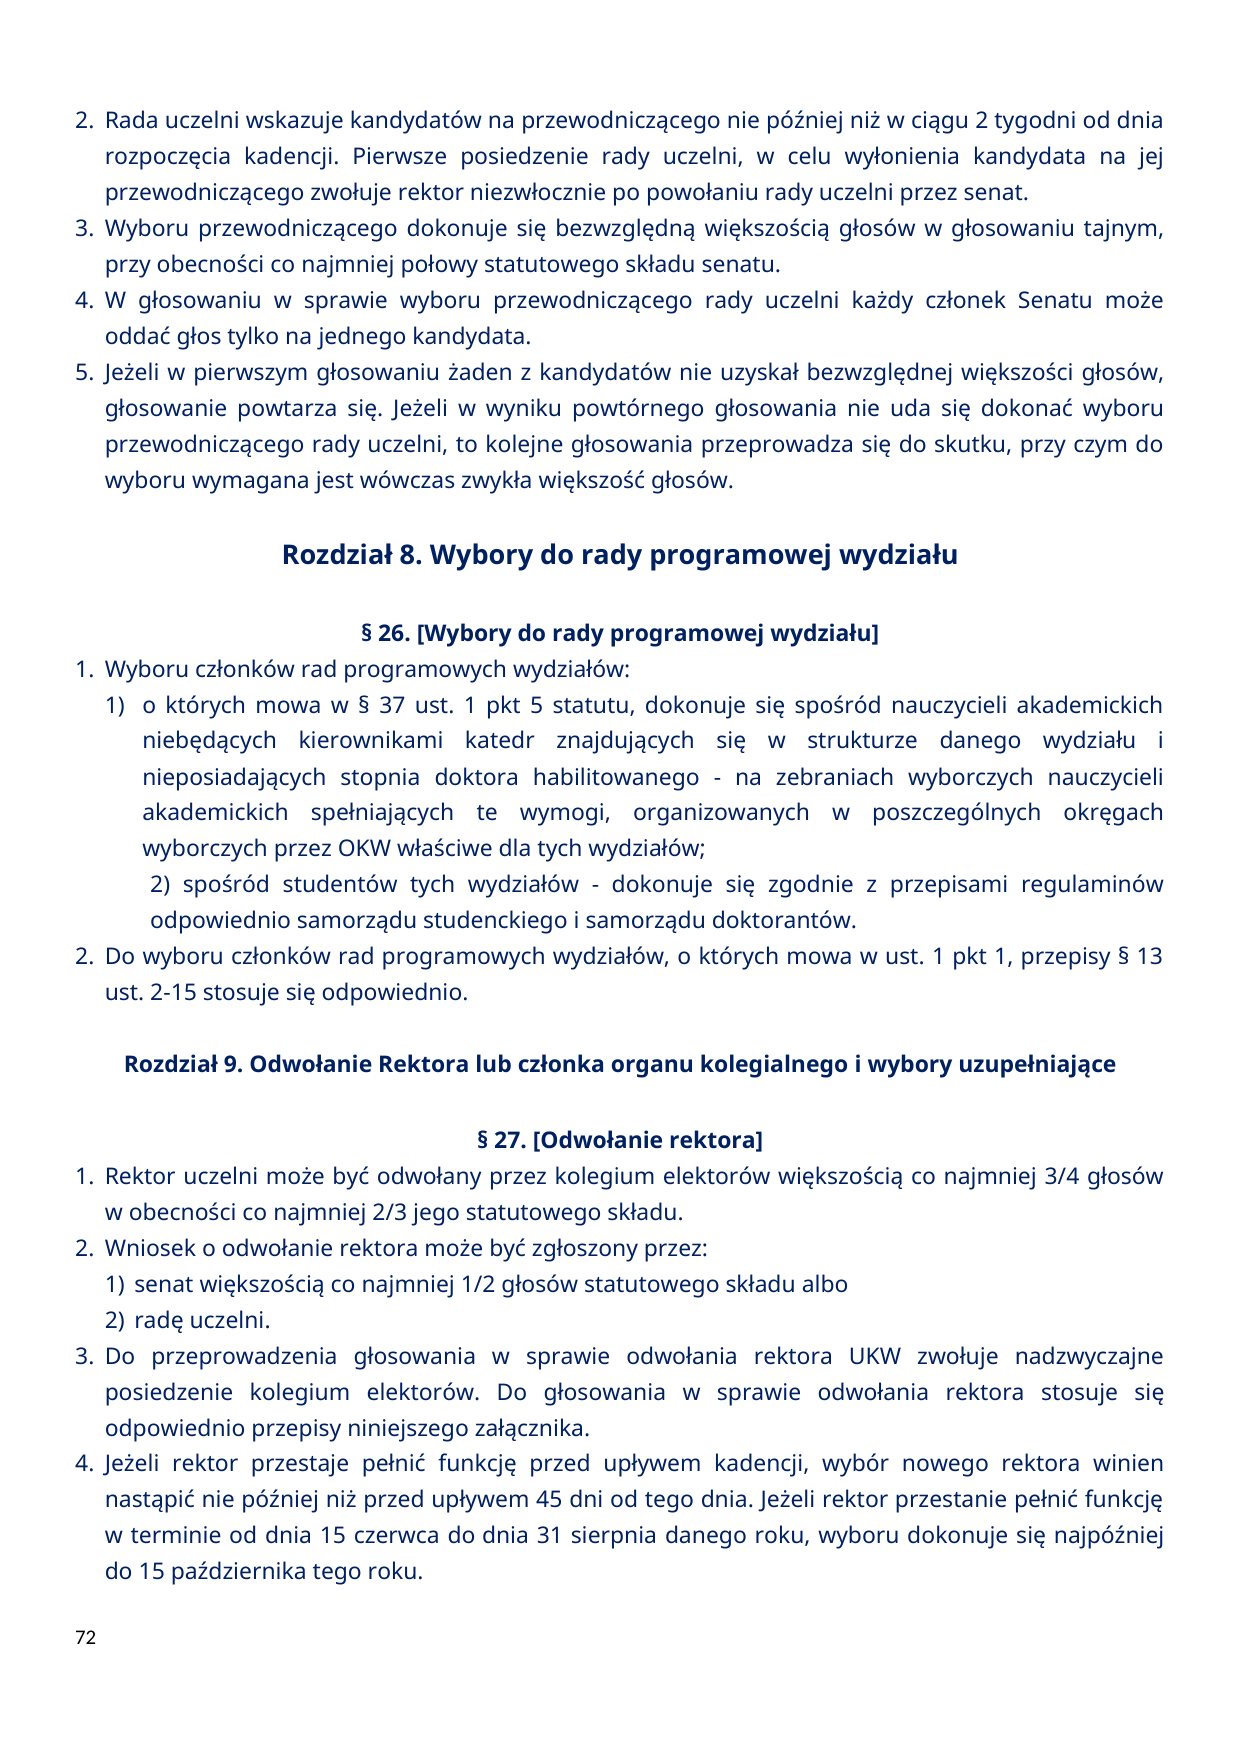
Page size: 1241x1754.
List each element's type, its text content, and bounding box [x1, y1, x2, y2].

subtitle § 27. [Odwołanie rektora] [75, 1124, 1165, 1155]
list 2) spośród studentów tych wydziałów - dokonuje się zgodnie z przepisami regulaminów odpowiednio samorządu studenckiego i samorządu doktorantów. [150, 868, 1165, 935]
list Wniosek o odwołanie rektora może być zgłoszony przez: [75, 1232, 1165, 1263]
list radę uczelni. [104, 1304, 1165, 1335]
list Jeżeli w pierwszym głosowaniu żaden z kandydatów nie uzyskał bezwzględnej większości głosów, głosowanie powtarza się. Jeżeli w wyniku powtórnego głosowania nie uda się dokonać wyboru przewodniczącego rady uczelni, to kolejne głosowania przeprowadza się do skutku, przy czym do wyboru wymagana jest wówczas zwykła większość głosów. [75, 356, 1165, 495]
list senat większością co najmniej 1/2 głosów statutowego składu albo [104, 1268, 1165, 1299]
list Wyboru przewodniczącego dokonuje się bezwzględną większością głosów w głosowaniu tajnym, przy obecności co najmniej połowy statutowego składu senatu. [75, 212, 1165, 279]
list Do wyboru członków rad programowych wydziałów, o których mowa w ust. 1 pkt 1, przepisy § 13 ust. 2-15 stosuje się odpowiednio. [75, 940, 1165, 1007]
subtitle § 26. [Wybory do rady programowej wydziału] [75, 617, 1165, 648]
list Wyboru członków rad programowych wydziałów: [75, 653, 1165, 684]
list o których mowa w § 37 ust. 1 pkt 5 statutu, dokonuje się spośród nauczycieli akademickich niebędących kierownikami katedr znajdujących się w strukturze danego wydziału i nieposiadających stopnia doktora habilitowanego - na zebraniach wyborczych nauczycieli akademickich spełniających te wymogi, organizowanych w poszczególnych okręgach wyborczych przez OKW właściwe dla tych wydziałów; [104, 688, 1165, 863]
list W głosowaniu w sprawie wyboru przewodniczącego rady uczelni każdy członek Senatu może oddać głos tylko na jednego kandydata. [75, 284, 1165, 351]
subtitle Rozdział 8. Wybory do rady programowej wydziału [75, 536, 1165, 572]
list Rada uczelni wskazuje kandydatów na przewodniczącego nie później niż w ciągu 2 tygodni od dnia rozpoczęcia kadencji. Pierwsze posiedzenie rady uczelni, w celu wyłonienia kandydata na jej przewodniczącego zwołuje rektor niezwłocznie po powołaniu rady uczelni przez senat. [75, 104, 1165, 207]
list Rektor uczelni może być odwołany przez kolegium elektorów większością co najmniej 3/4 głosów w obecności co najmniej 2/3 jego statutowego składu. [75, 1160, 1165, 1227]
subtitle Rozdział 9. Odwołanie Rektora lub członka organu kolegialnego i wybory uzupełniające [75, 1048, 1165, 1079]
list Jeżeli rektor przestaje pełnić funkcję przed upływem kadencji, wybór nowego rektora winien nastąpić nie później niż przed upływem 45 dni od tego dnia. Jeżeli rektor przestanie pełnić funkcję w terminie od dnia 15 czerwca do dnia 31 sierpnia danego roku, wyboru dokonuje się najpóźniej do 15 października tego roku. [75, 1447, 1165, 1586]
list Do przeprowadzenia głosowania w sprawie odwołania rektora UKW zwołuje nadzwyczajne posiedzenie kolegium elektorów. Do głosowania w sprawie odwołania rektora stosuje się odpowiednio przepisy niniejszego załącznika. [75, 1339, 1165, 1443]
